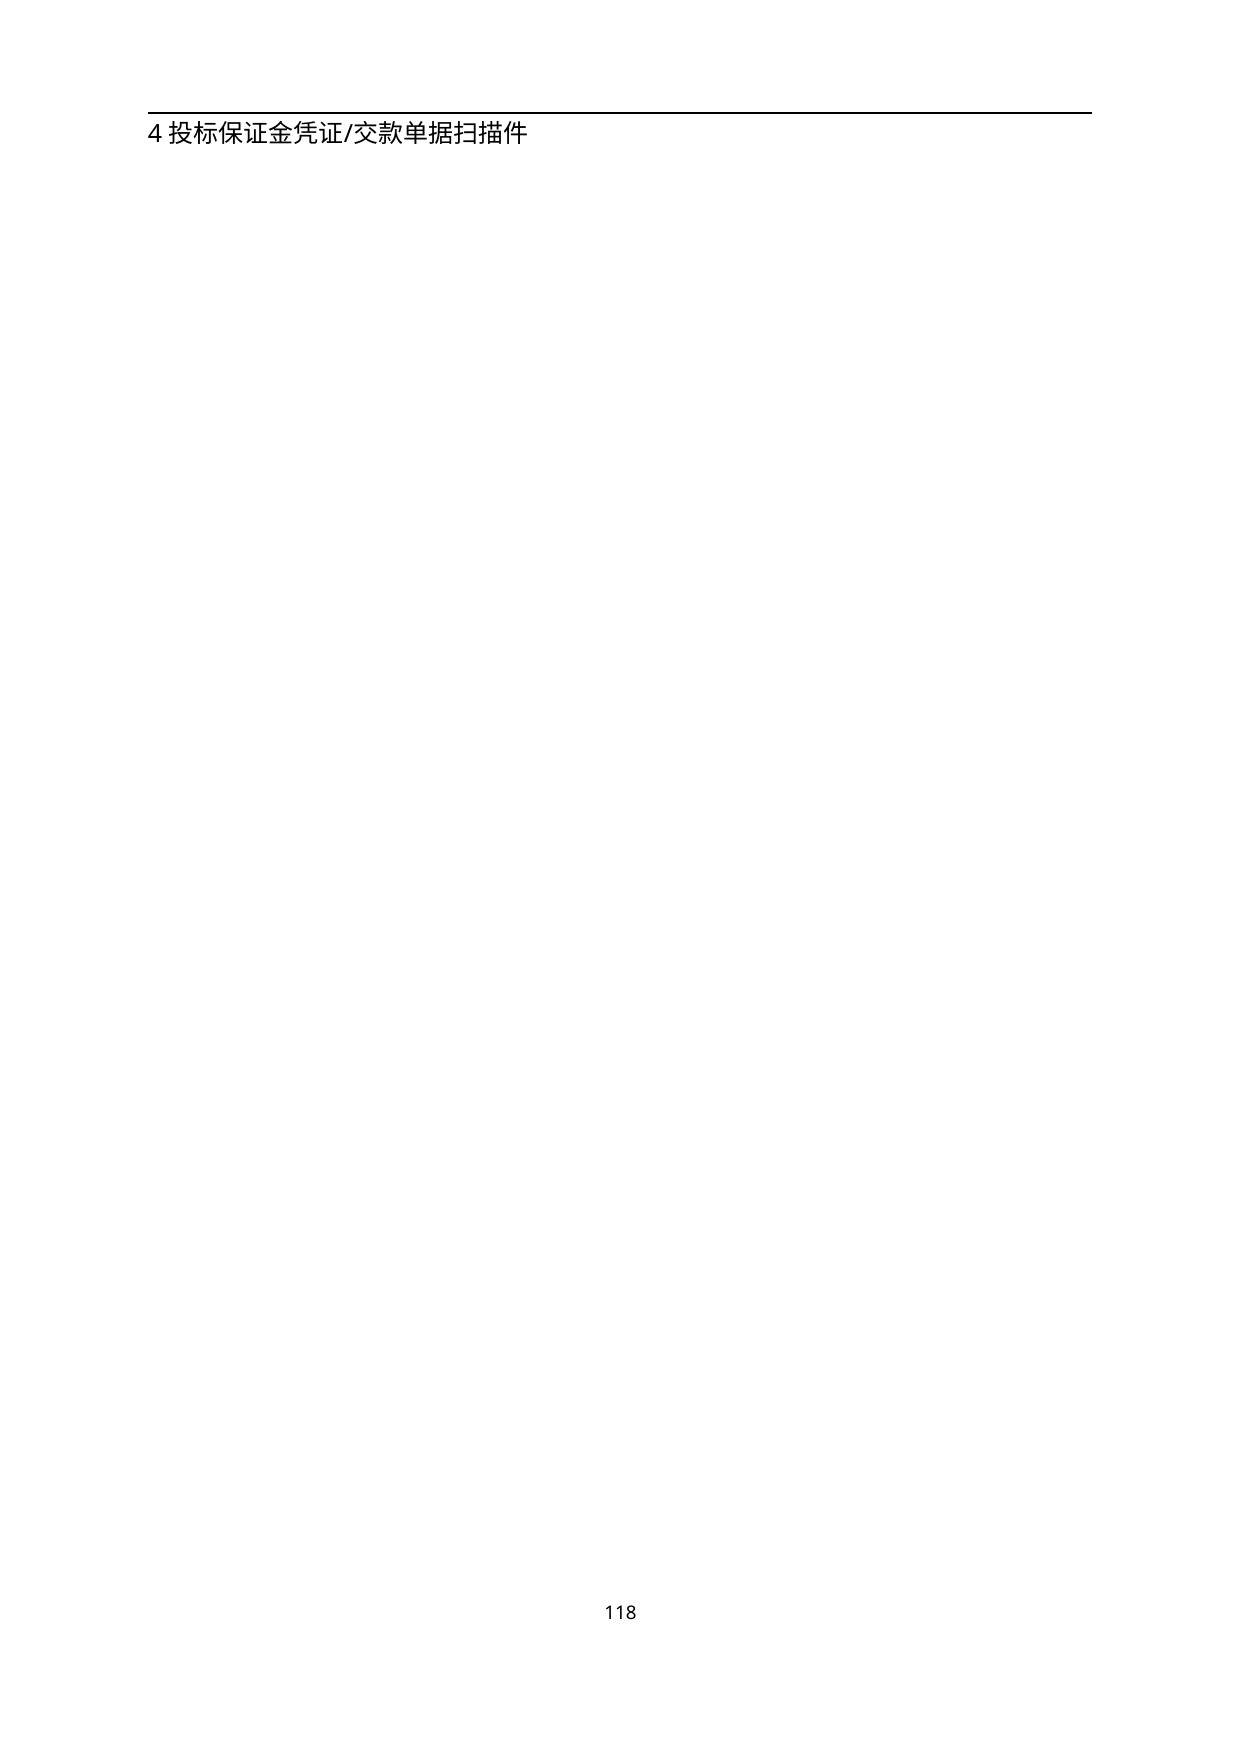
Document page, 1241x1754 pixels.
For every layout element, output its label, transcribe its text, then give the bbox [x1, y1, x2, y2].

text 4 投标保证金凭证/交款单据扫描件 [148, 114, 1092, 150]
